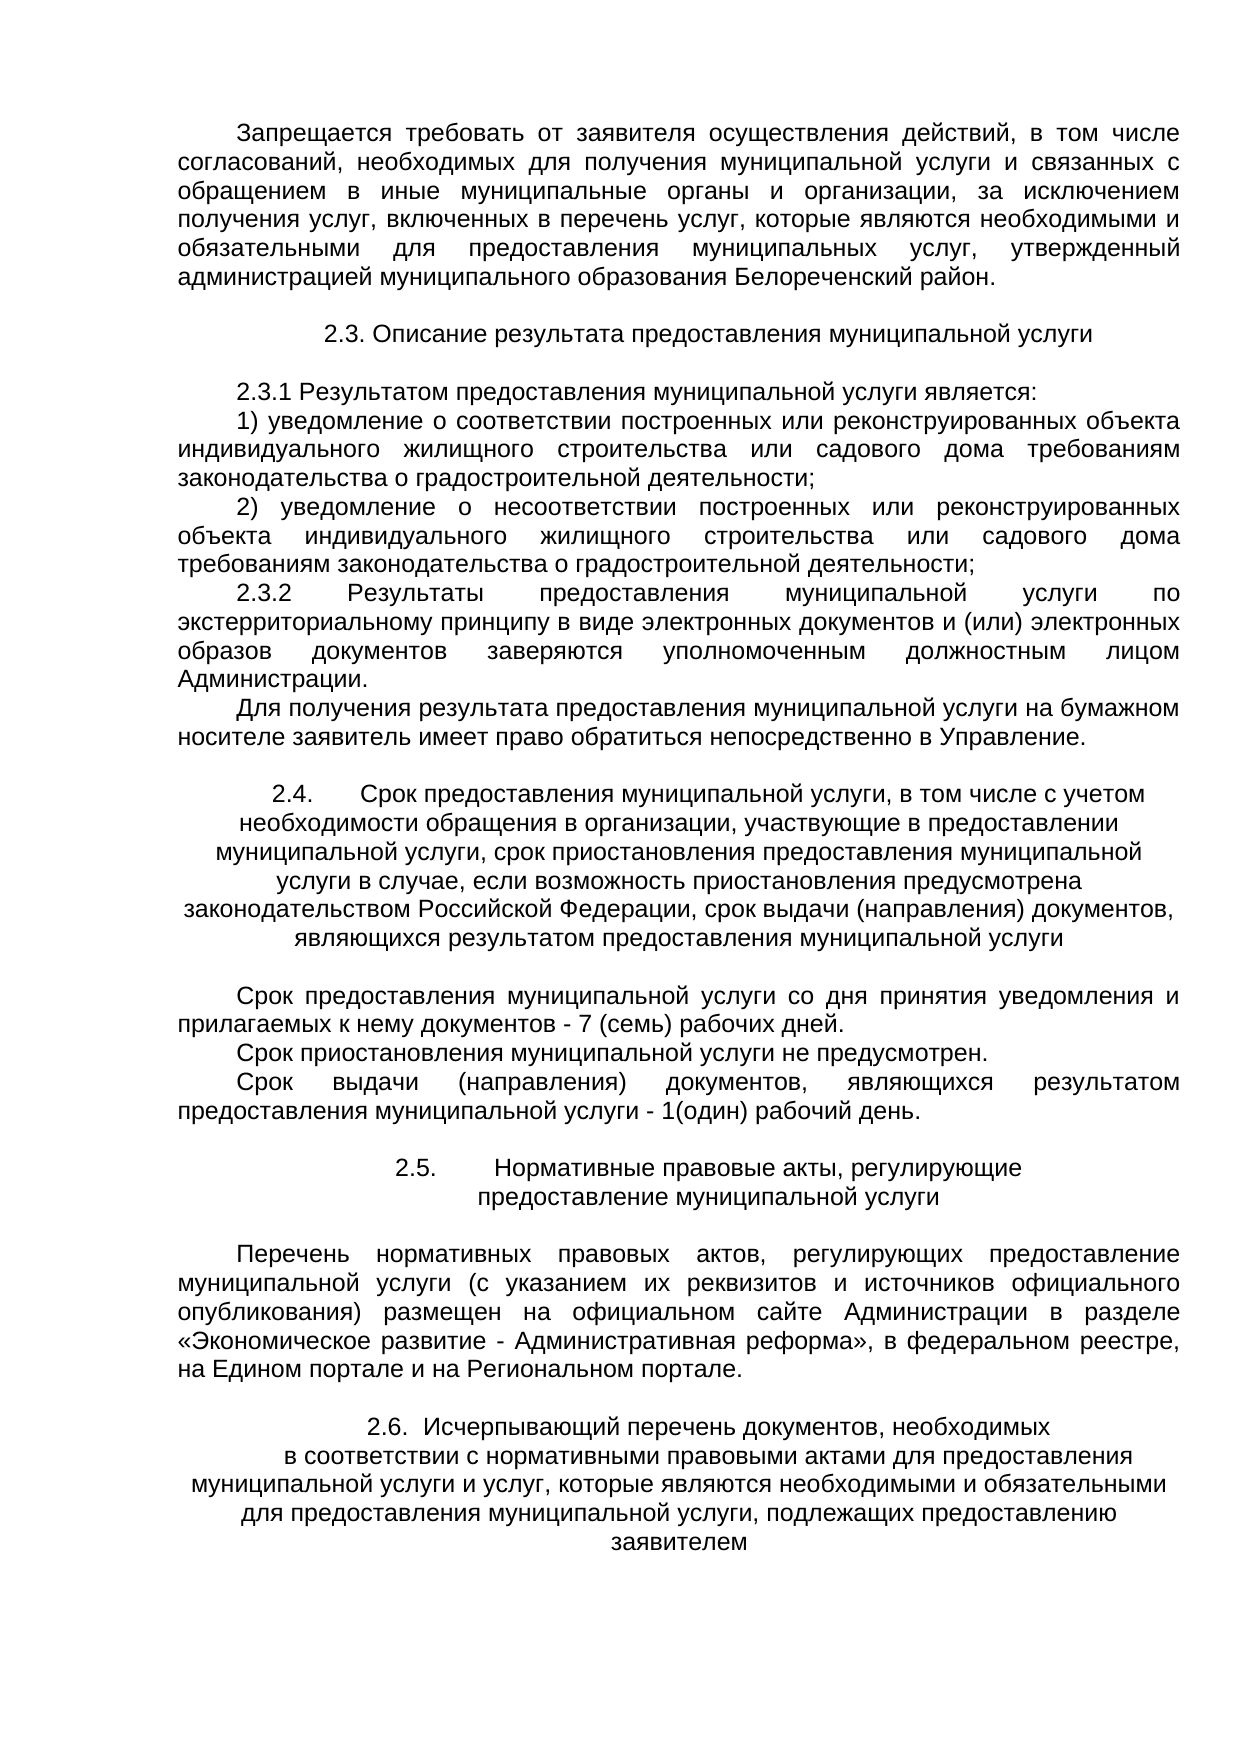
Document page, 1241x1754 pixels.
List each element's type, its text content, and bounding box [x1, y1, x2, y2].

text Для получения результата предоставления муниципальной услуги на бумажном носителе заявитель имеет право обратиться непосредственно в Управление. [177, 693, 1181, 751]
text Запрещается требовать от заявителя осуществления действий, в том числе согласований, необходимых для получения муниципальной услуги и связанных с обращением в иные муниципальные органы и организации, за исключением получения услуг, включенных в перечень услуг, которые являются необходимыми и обязательными для предоставления муниципальных услуг, утвержденный администрацией муниципального образования Белореченский район. [177, 118, 1181, 291]
text Срок предоставления муниципальной услуги со дня принятия уведомления и прилагаемых к нему документов - 7 (семь) рабочих дней. [177, 981, 1181, 1038]
text Перечень нормативных правовых актов, регулирующих предоставление муниципальной услуги (с указанием их реквизитов и источников официального опубликования) размещен на официальном сайте Администрации в разделе «Экономическое развитие - Административная реформа», в федеральном реестре, на Едином портале и на Региональном портале. [177, 1239, 1181, 1383]
text 2.3.1 Результатом предоставления муниципальной услуги является: [177, 377, 1181, 406]
text Срок выдачи (направления) документов, являющихся результатом предоставления муниципальной услуги - 1(один) рабочий день. [177, 1067, 1181, 1124]
text 1) уведомление о соответствии построенных или реконструированных объекта индивидуального жилищного строительства или садового дома требованиям законодательства о градостроительной деятельности; [177, 406, 1181, 492]
list Срок предоставления муниципальной услуги, в том числе с учетом необходимости обращения в организации, участвующие в предоставлении муниципальной услуги, срок приостановления предоставления муниципальной услуги в случае, если возможность приостановления предусмотрена законодательством Российской Федерации, срок выдачи (направления) документов, являющихся результатом предоставления муниципальной услуги [177, 779, 1181, 952]
text 2.3.2 Результаты предоставления муниципальной услуги по экстерриториальному принципу в виде электронных документов и (или) электронных образов документов заверяются уполномоченным должностным лицом Администрации. [177, 578, 1181, 693]
text 2.3. Описание результата предоставления муниципальной услуги [177, 319, 1181, 348]
text в соответствии с нормативными правовыми актами для предоставления муниципальной услуги и услуг, которые являются необходимыми и обязательными для предоставления муниципальной услуги, подлежащих предоставлению заявителем [177, 1441, 1181, 1556]
text 2) уведомление о несоответствии построенных или реконструированных объекта индивидуального жилищного строительства или садового дома требованиям законодательства о градостроительной деятельности; [177, 492, 1181, 578]
list Нормативные правовые акты, регулирующие [177, 1153, 1181, 1182]
list Исчерпывающий перечень документов, необходимых [177, 1412, 1181, 1441]
text предоставление муниципальной услуги [177, 1182, 1181, 1211]
text Срок приостановления муниципальной услуги не предусмотрен. [177, 1038, 1181, 1067]
